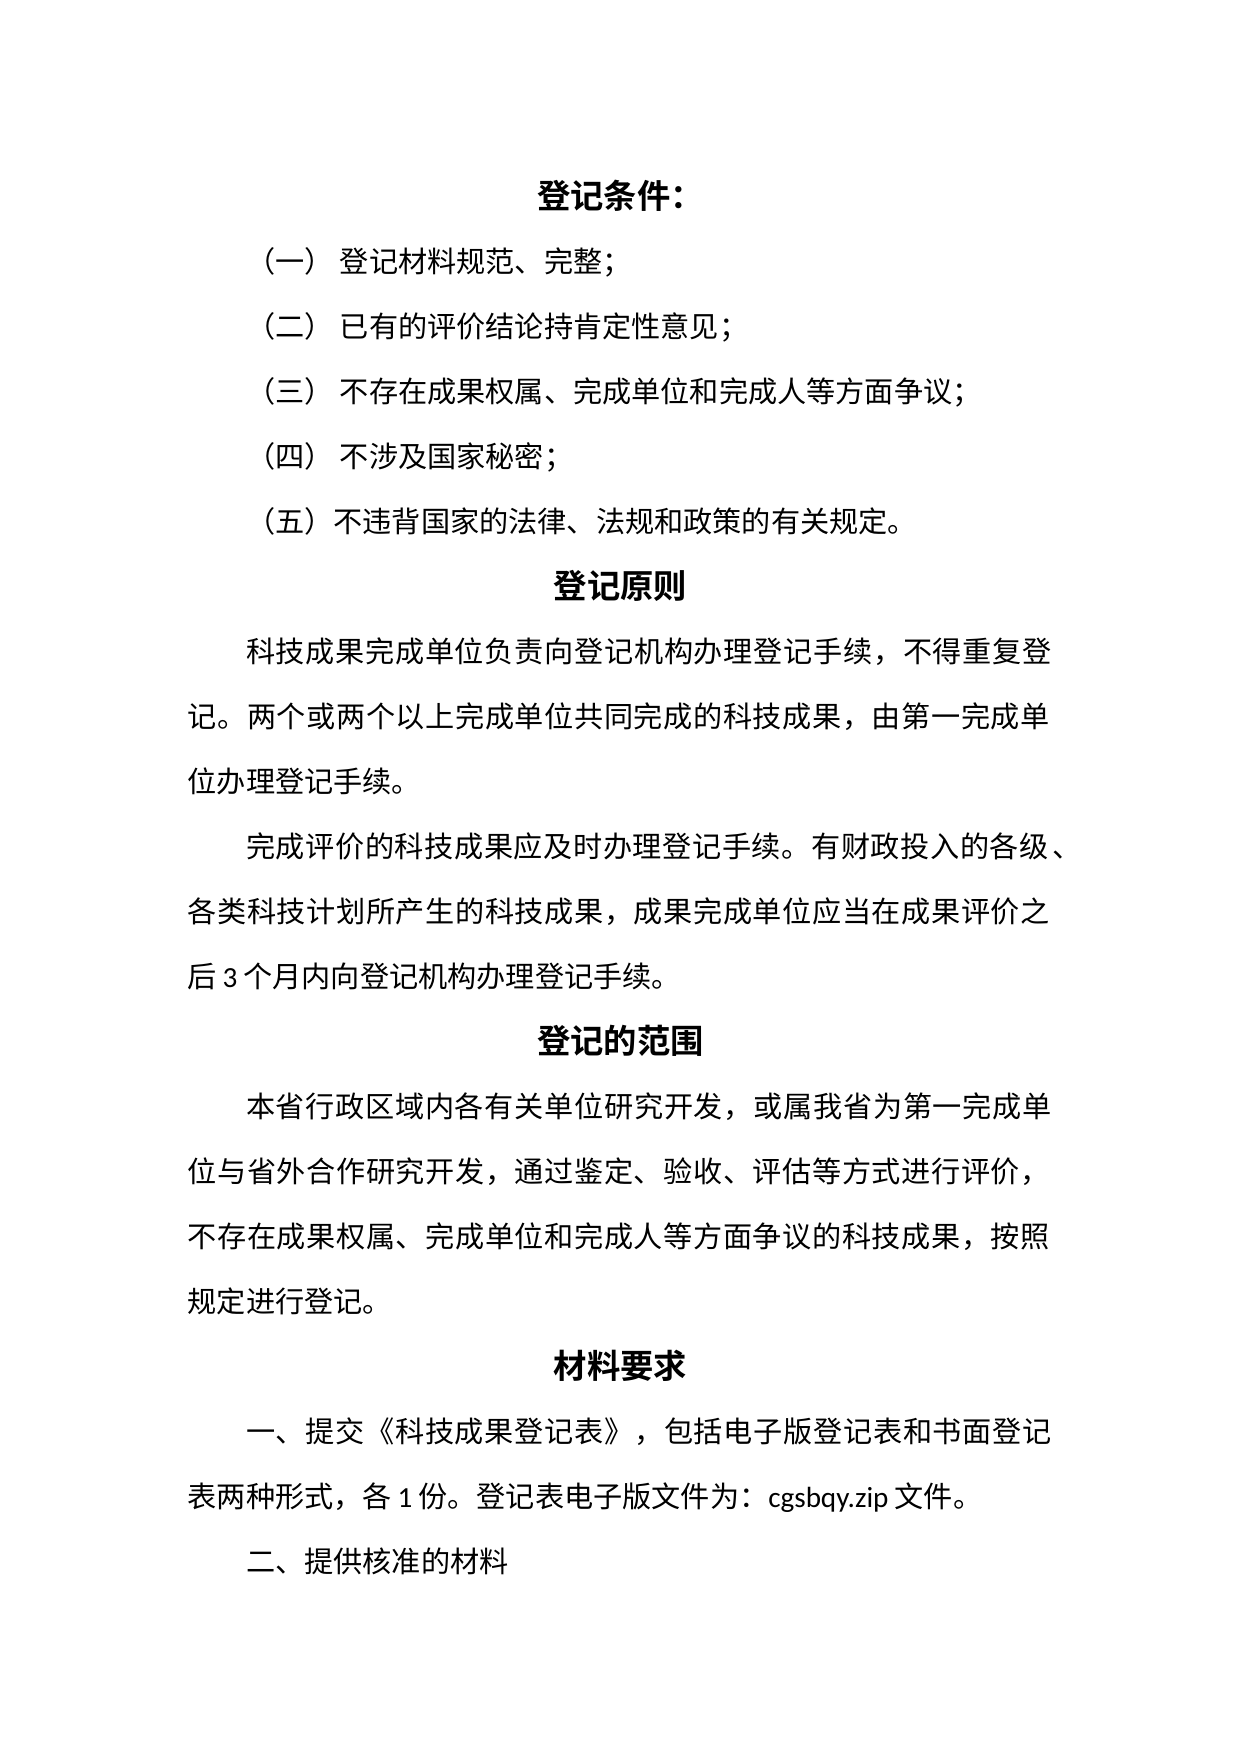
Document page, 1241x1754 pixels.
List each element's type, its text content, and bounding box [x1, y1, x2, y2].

text （四） 不涉及国家秘密； [187, 422, 1053, 487]
text 登记条件： [187, 162, 1053, 227]
text （三） 不存在成果权属、完成单位和完成人等方面争议； [187, 357, 1053, 422]
text 科技成果完成单位负责向登记机构办理登记手续，不得重复登记。两个或两个以上完成单位共同完成的科技成果，由第一完成单位办理登记手续。 [187, 617, 1053, 812]
text （一） 登记材料规范、完整； [187, 227, 1053, 292]
text （五）不违背国家的法律、法规和政策的有关规定。 [187, 487, 1053, 552]
text 登记原则 [187, 552, 1053, 617]
text 登记的范围 [187, 1007, 1053, 1072]
text 二、提供核准的材料 [187, 1527, 1053, 1592]
text 本省行政区域内各有关单位研究开发，或属我省为第一完成单位与省外合作研究开发，通过鉴定、验收、评估等方式进行评价，不存在成果权属、完成单位和完成人等方面争议的科技成果，按照规定进行登记。 [187, 1072, 1053, 1332]
text 材料要求 [187, 1332, 1053, 1397]
text （二） 已有的评价结论持肯定性意见； [187, 292, 1053, 357]
text 一、提交《科技成果登记表》，包括电子版登记表和书面登记表两种形式，各1份。登记表电子版文件为：cgsbqy.zip文件。 [187, 1397, 1053, 1527]
text 完成评价的科技成果应及时办理登记手续。有财政投入的各级、各类科技计划所产生的科技成果，成果完成单位应当在成果评价之后3个月内向登记机构办理登记手续。 [187, 812, 1053, 1007]
